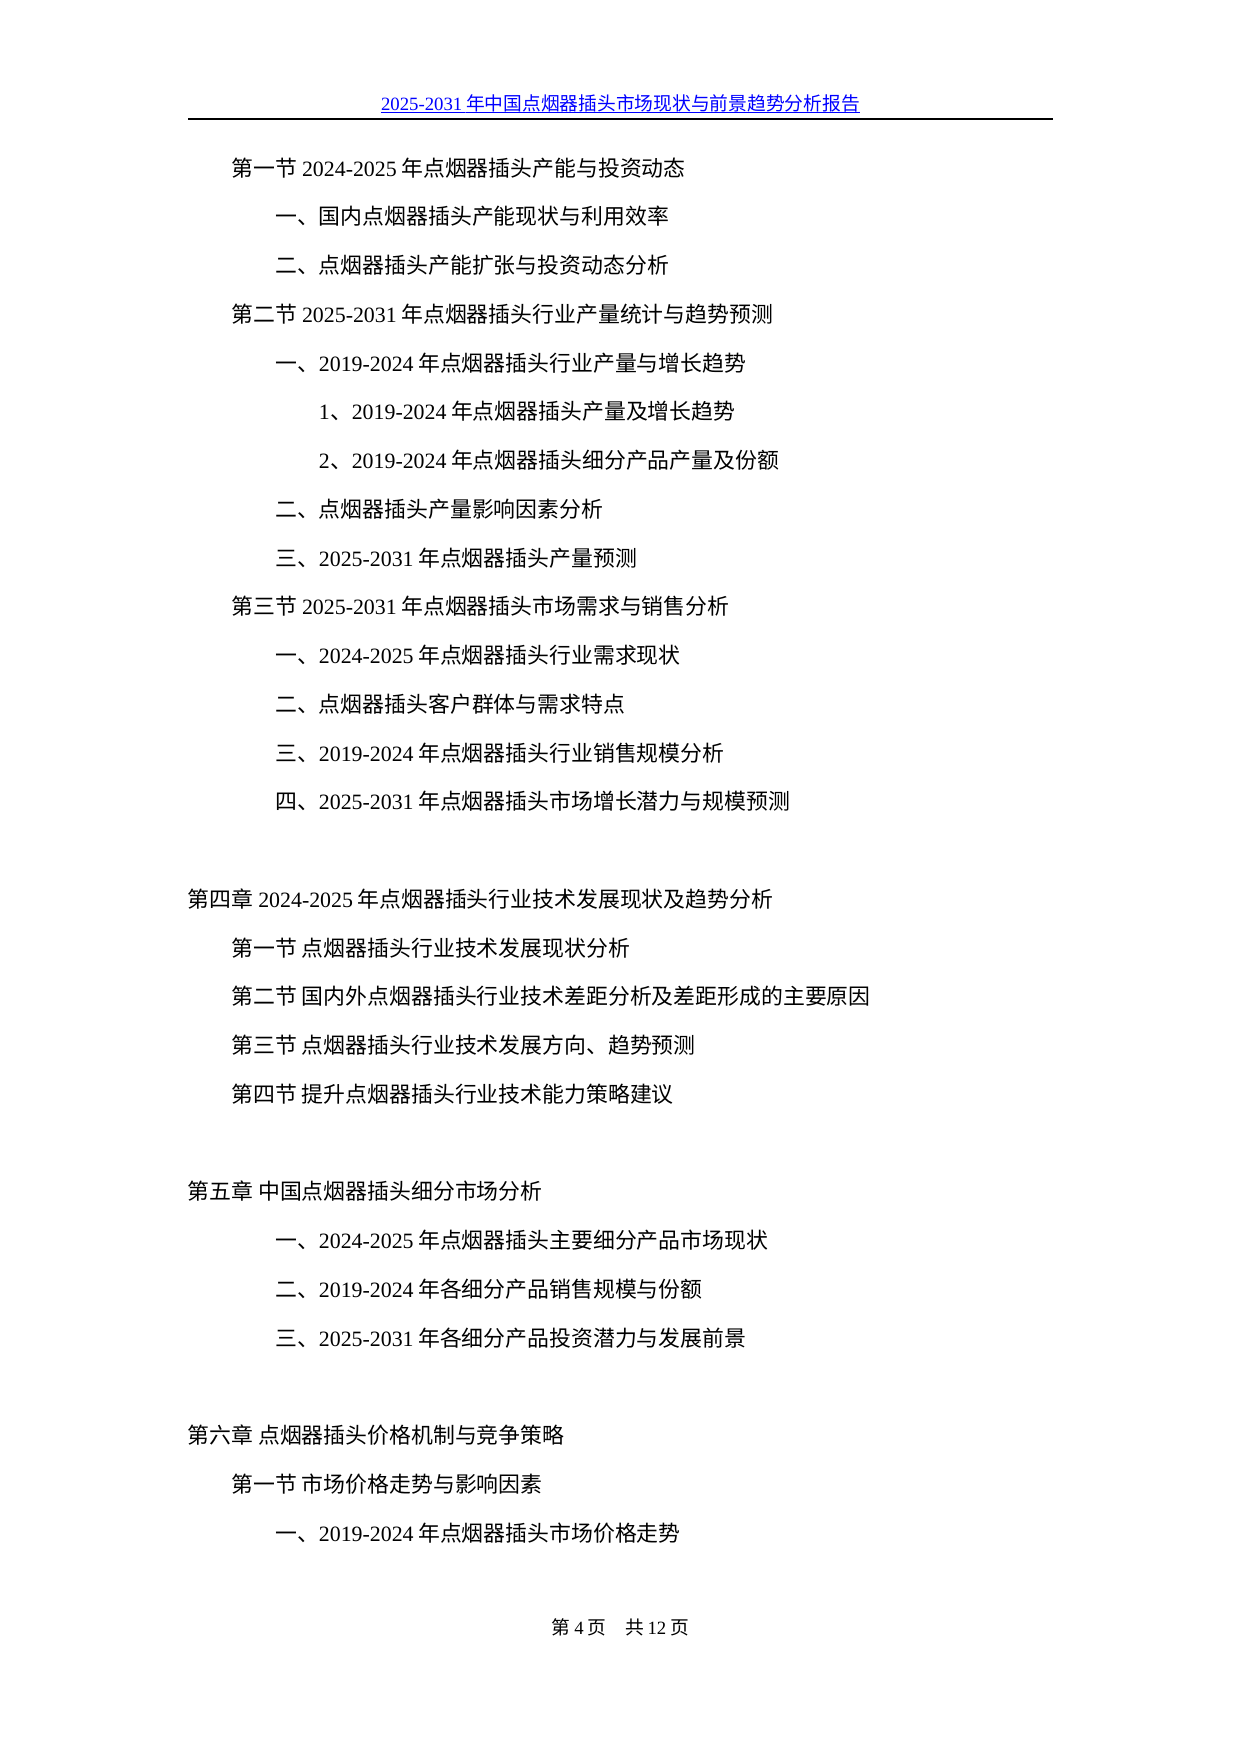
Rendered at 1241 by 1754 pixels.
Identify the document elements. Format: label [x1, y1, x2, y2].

text [187, 150, 1053, 1548]
